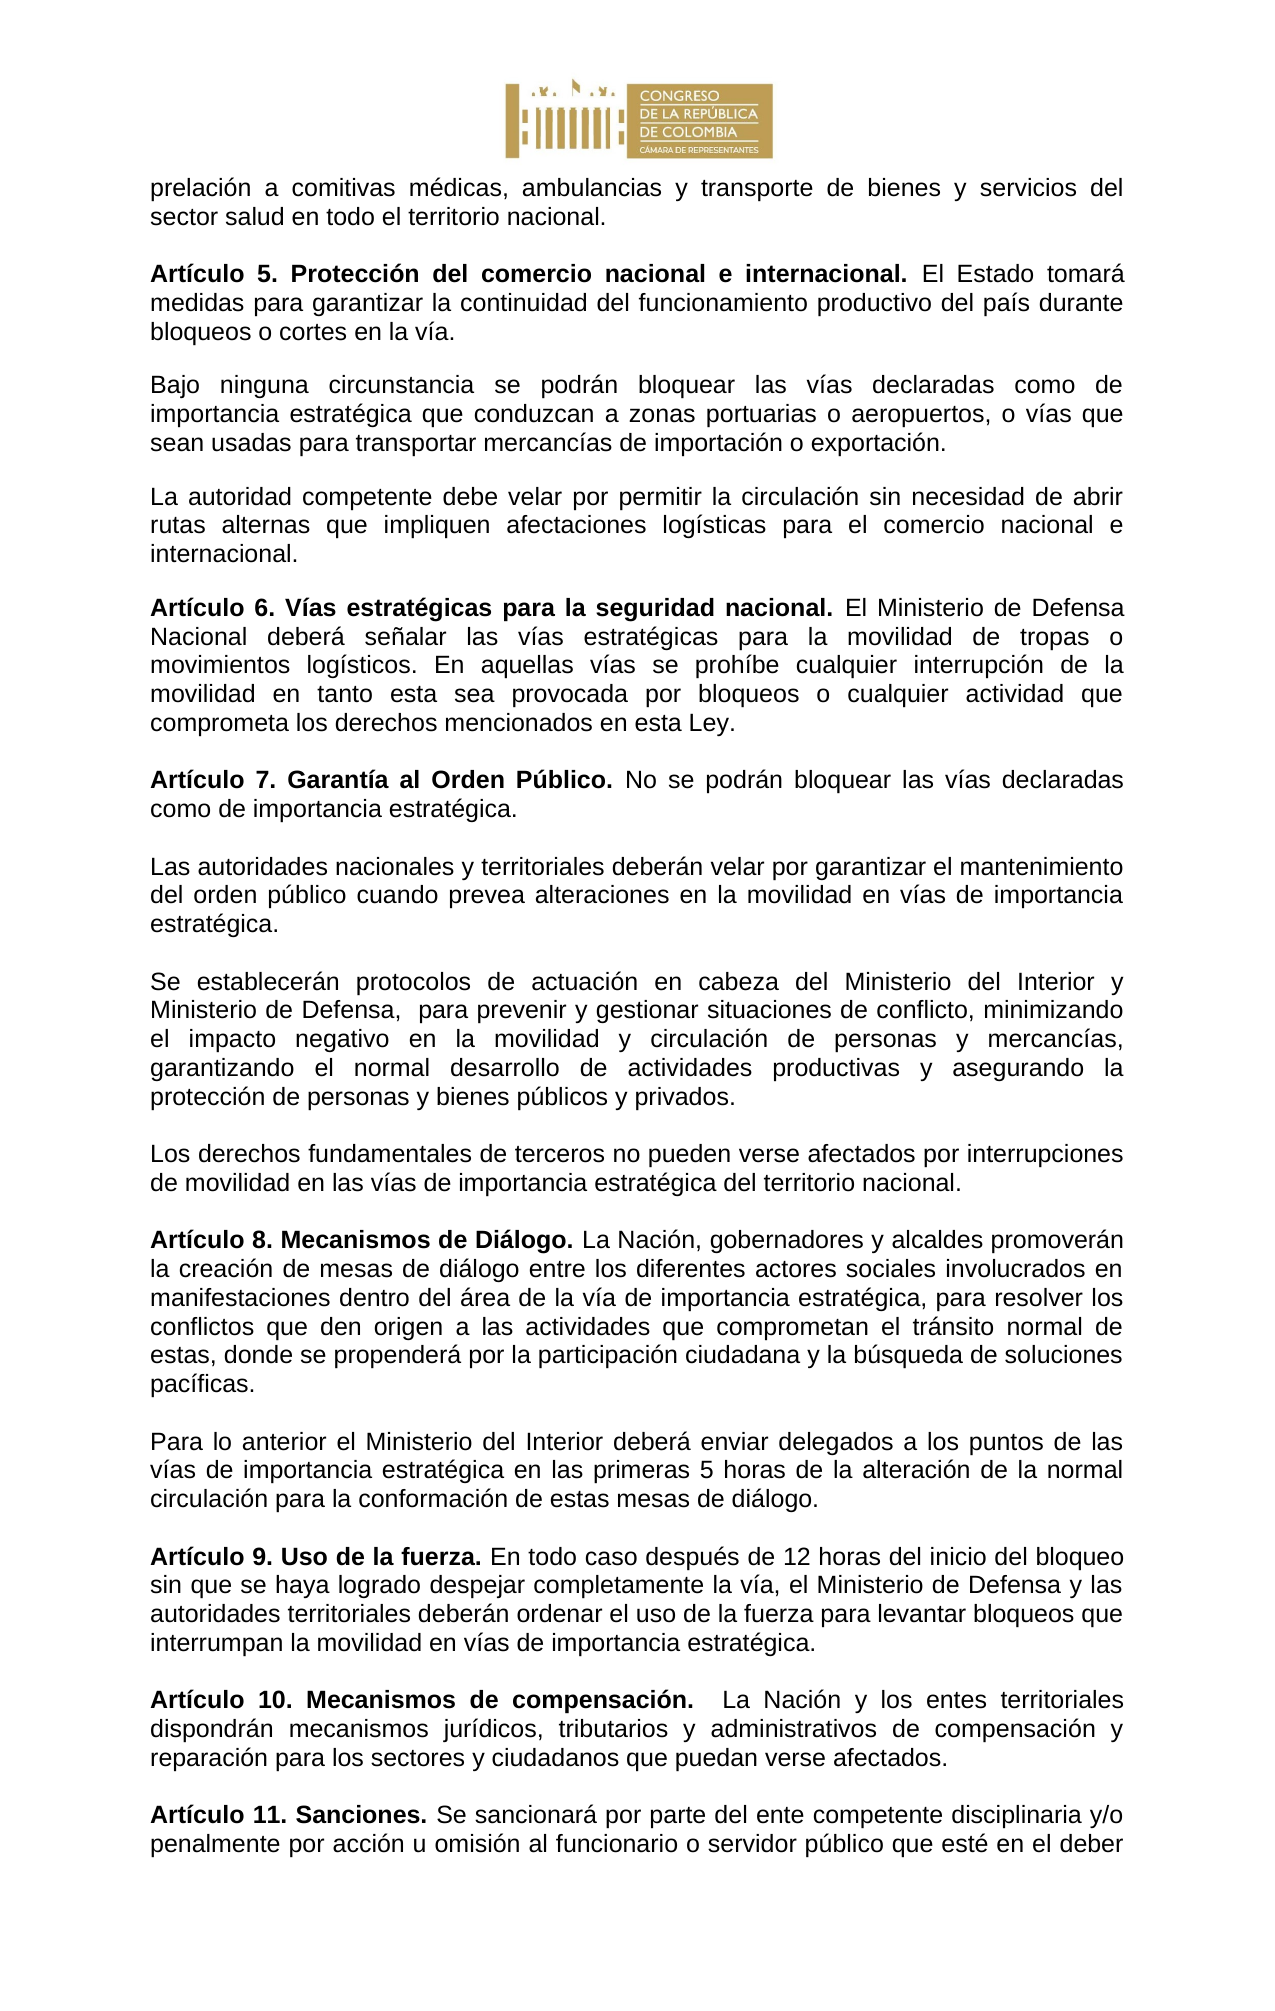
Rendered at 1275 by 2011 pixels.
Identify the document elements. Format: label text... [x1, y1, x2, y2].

text Artículo 7. Garantía al Orden Público. No se podrán bloquear las vías declaradas como de importancia estratégica. [150, 765, 1125, 823]
text Artículo 8. Mecanismos de Diálogo. La Nación, gobernadores y alcaldes promoverán la creación de mesas de diálogo entre los diferentes actores sociales involucrados en manifestaciones dentro del área de la vía de importancia estratégica, para resolver los conflictos que den origen a las actividades que comprometan el tránsito normal de estas, donde se propenderá por la participación ciudadana y la búsqueda de soluciones pacíficas. [150, 1225, 1125, 1398]
text Los derechos fundamentales de terceros no pueden verse afectados por interrupciones de movilidad en las vías de importancia estratégica del territorio nacional. [150, 1139, 1125, 1197]
text Artículo 5. Protección del comercio nacional e internacional. El Estado tomará medidas para garantizar la continuidad del funcionamiento productivo del país durante bloqueos o cortes en la vía. [150, 259, 1125, 345]
text Para lo anterior el Ministerio del Interior deberá enviar delegados a los puntos de las vías de importancia estratégica en las primeras 5 horas de la alteración de la normal circulación para la conformación de estas mesas de diálogo. [150, 1427, 1125, 1513]
text Artículo 9. Uso de la fuerza. En todo caso después de 12 horas del inicio del bloqueo sin que se haya logrado despejar completamente la vía, el Ministerio de Defensa y las autoridades territoriales deberán ordenar el uso de la fuerza para levantar bloqueos que interrumpan la movilidad en vías de importancia estratégica. [150, 1542, 1125, 1657]
text Artículo 6. Vías estratégicas para la seguridad nacional. El Ministerio de Defensa Nacional deberá señalar las vías estratégicas para la movilidad de tropas o movimientos logísticos. En aquellas vías se prohíbe cualquier interrupción de la movilidad en tanto esta sea provocada por bloqueos o cualquier actividad que comprometa los derechos mencionados en esta Ley. [150, 593, 1125, 737]
picture [0, 41, 1275, 175]
text Bajo ninguna circunstancia se podrán bloquear las vías declaradas como de importancia estratégica que conduzcan a zonas portuarias o aeropuertos, o vías que sean usadas para transportar mercancías de importación o exportación. [150, 370, 1125, 457]
text Se establecerán protocolos de actuación en cabeza del Ministerio del Interior y Ministerio de Defensa, para prevenir y gestionar situaciones de conflicto, minimizando el impacto negativo en la movilidad y circulación de personas y mercancías, garantizando el normal desarrollo de actividades productivas y asegurando la protección de personas y bienes públicos y privados. [150, 967, 1125, 1110]
text Artículo 10. Mecanismos de compensación. La Nación y los entes territoriales dispondrán mecanismos jurídicos, tributarios y administrativos de compensación y reparación para los sectores y ciudadanos que puedan verse afectados. [150, 1685, 1125, 1772]
text Las autoridades nacionales y territoriales deberán velar por garantizar el mantenimiento del orden público cuando prevea alteraciones en la movilidad en vías de importancia estratégica. [150, 852, 1125, 938]
text La autoridad competente debe velar por permitir la circulación sin necesidad de abrir rutas alternas que impliquen afectaciones logísticas para el comercio nacional e internacional. [150, 482, 1125, 568]
